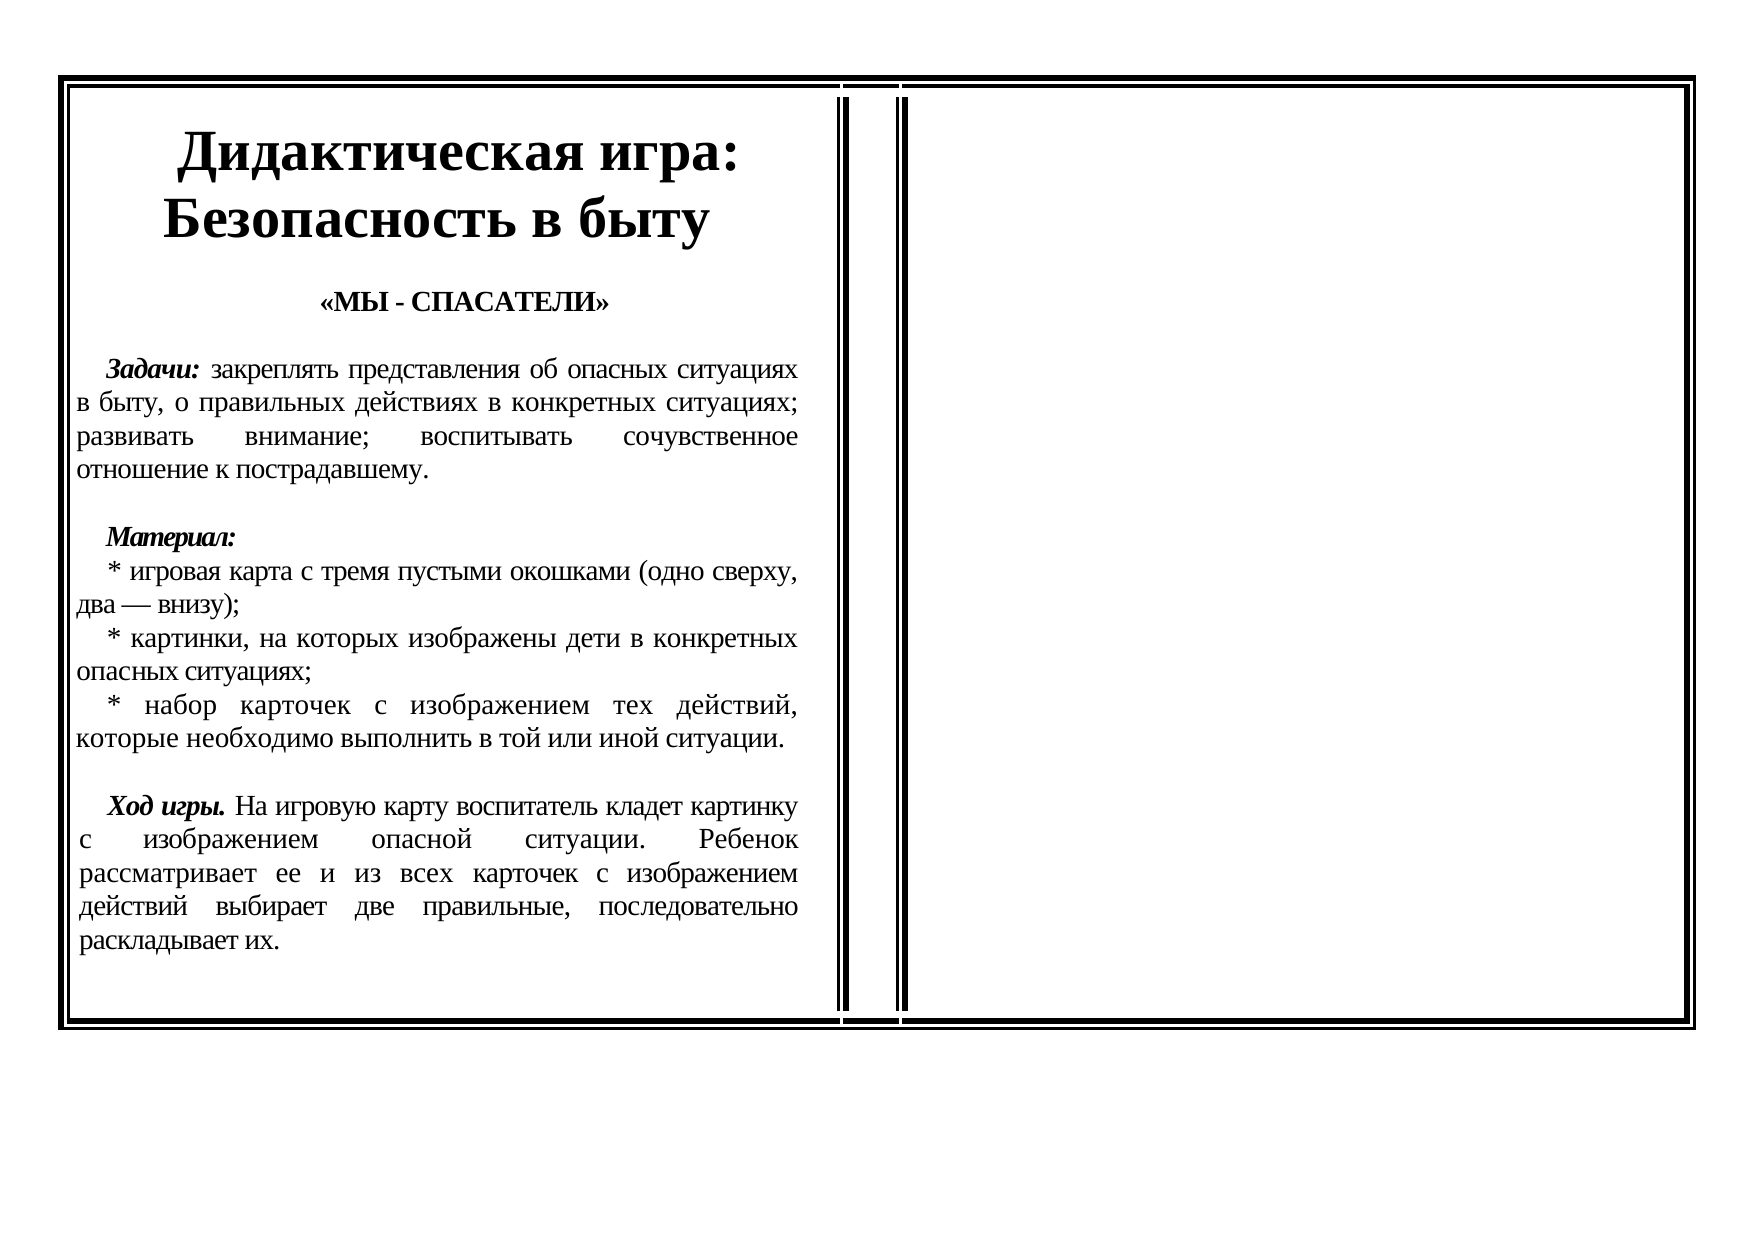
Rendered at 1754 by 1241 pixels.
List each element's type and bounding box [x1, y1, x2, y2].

table_header [64, 81, 843, 1018]
table_header [843, 81, 902, 1018]
table_header [902, 88, 1684, 1018]
